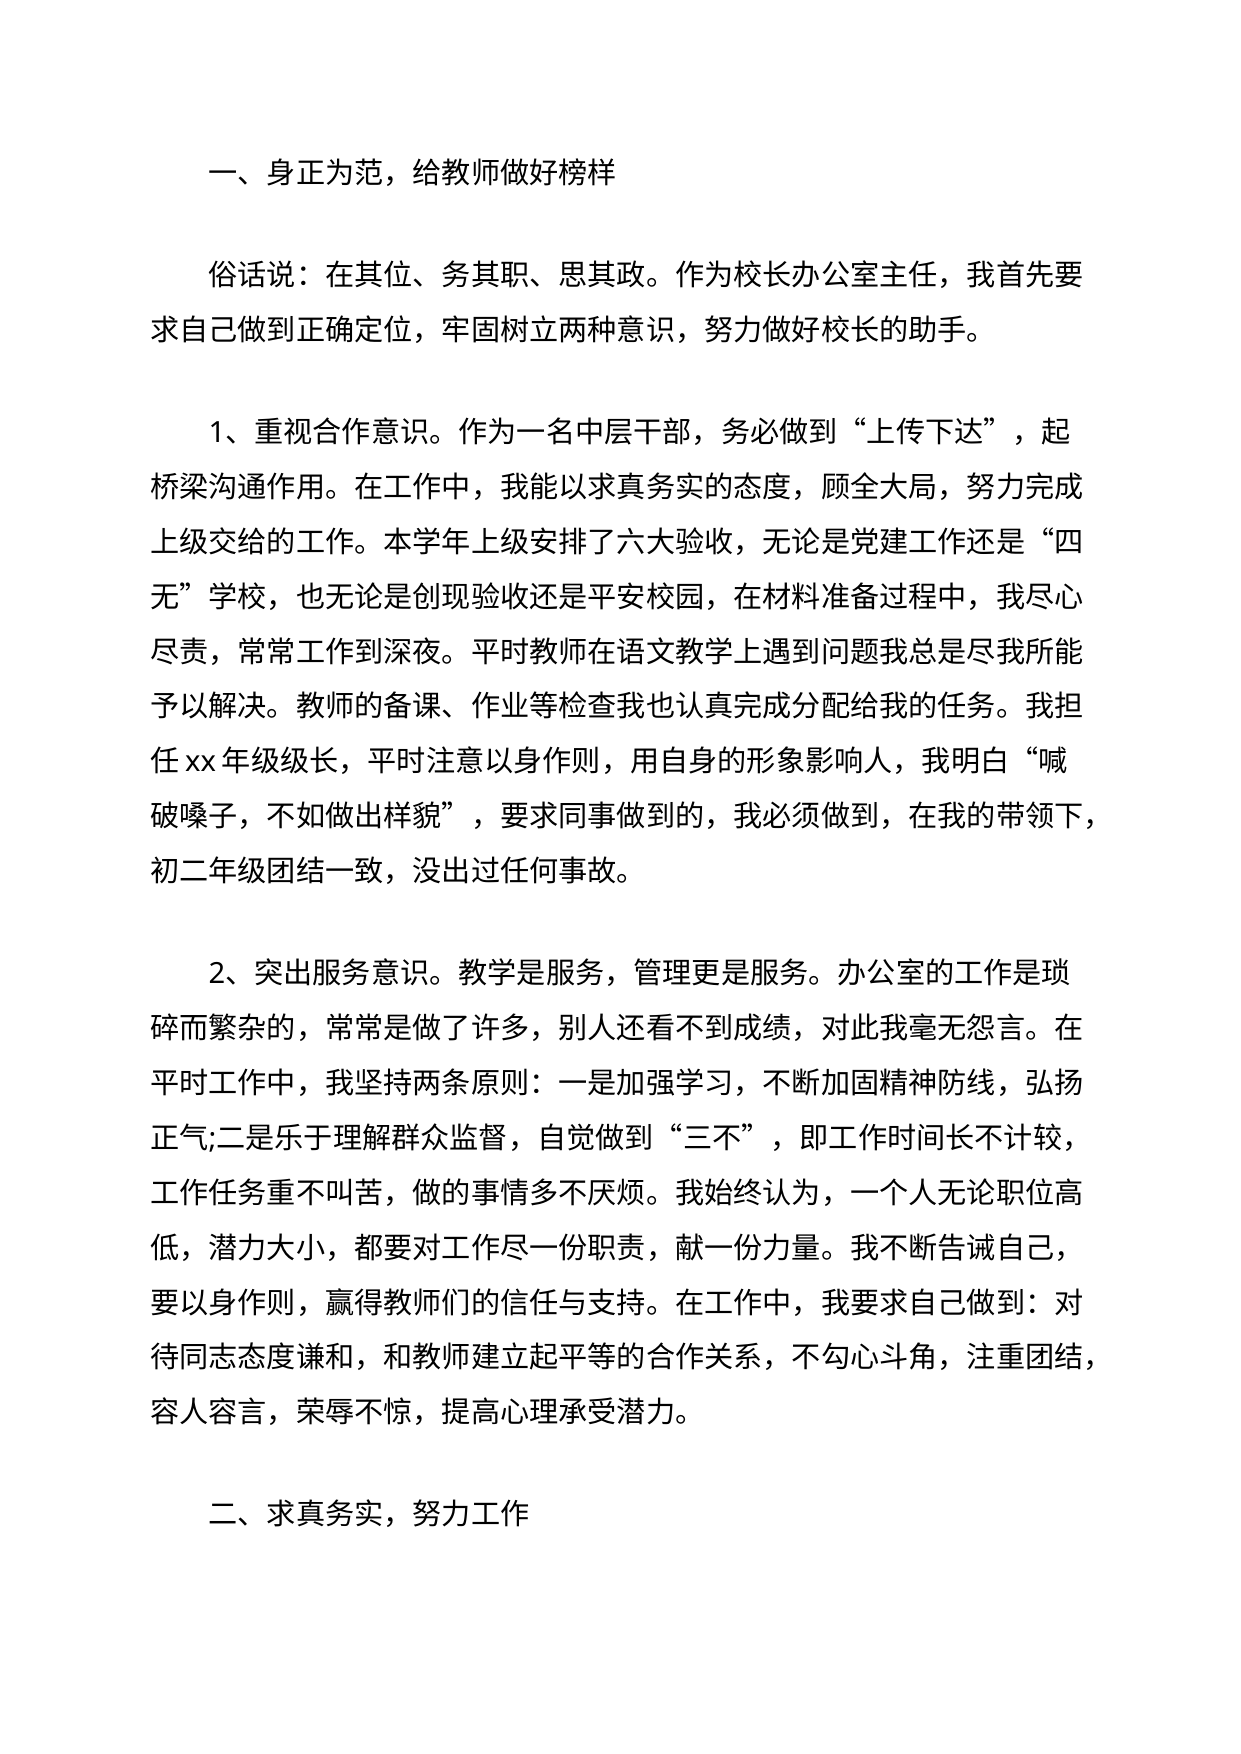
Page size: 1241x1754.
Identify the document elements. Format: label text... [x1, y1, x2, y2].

text 1、重视合作意识。作为一名中层干部，务必做到“上传下达”，起桥梁沟通作用。在工作中，我能以求真务实的态度，顾全大局，努力完成上级交给的工作。本学年上级安排了六大验收，无论是党建工作还是“四无”学校，也无论是创现验收还是平安校园，在材料准备过程中，我尽心尽责，常常工作到深夜。平时教师在语文教学上遇到问题我总是尽我所能予以解决。教师的备课、作业等检查我也认真完成分配给我的任务。我担任xx年级级长，平时注意以身作则，用自身的形象影响人，我明白“喊破嗓子，不如做出样貌”，要求同事做到的，我必须做到，在我的带领下，初二年级团结一致，没出过任何事故。 [150, 408, 1090, 890]
text 俗话说：在其位、务其职、思其政。作为校长办公室主任，我首先要求自己做到正确定位，牢固树立两种意识，努力做好校长的助手。 [150, 252, 1090, 349]
text 2、突出服务意识。教学是服务，管理更是服务。办公室的工作是琐碎而繁杂的，常常是做了许多，别人还看不到成绩，对此我毫无怨言。在平时工作中，我坚持两条原则：一是加强学习，不断加固精神防线，弘扬正气;二是乐于理解群众监督，自觉做到“三不”，即工作时间长不计较，工作任务重不叫苦，做的事情多不厌烦。我始终认为，一个人无论职位高低，潜力大小，都要对工作尽一份职责，献一份力量。我不断告诫自己，要以身作则，赢得教师们的信任与支持。在工作中，我要求自己做到：对待同志态度谦和，和教师建立起平等的合作关系，不勾心斗角，注重团结，容人容言，荣辱不惊，提高心理承受潜力。 [150, 949, 1090, 1431]
text 一、身正为范，给教师做好榜样 [150, 150, 1090, 192]
text 二、求真务实，努力工作 [150, 1491, 1090, 1533]
